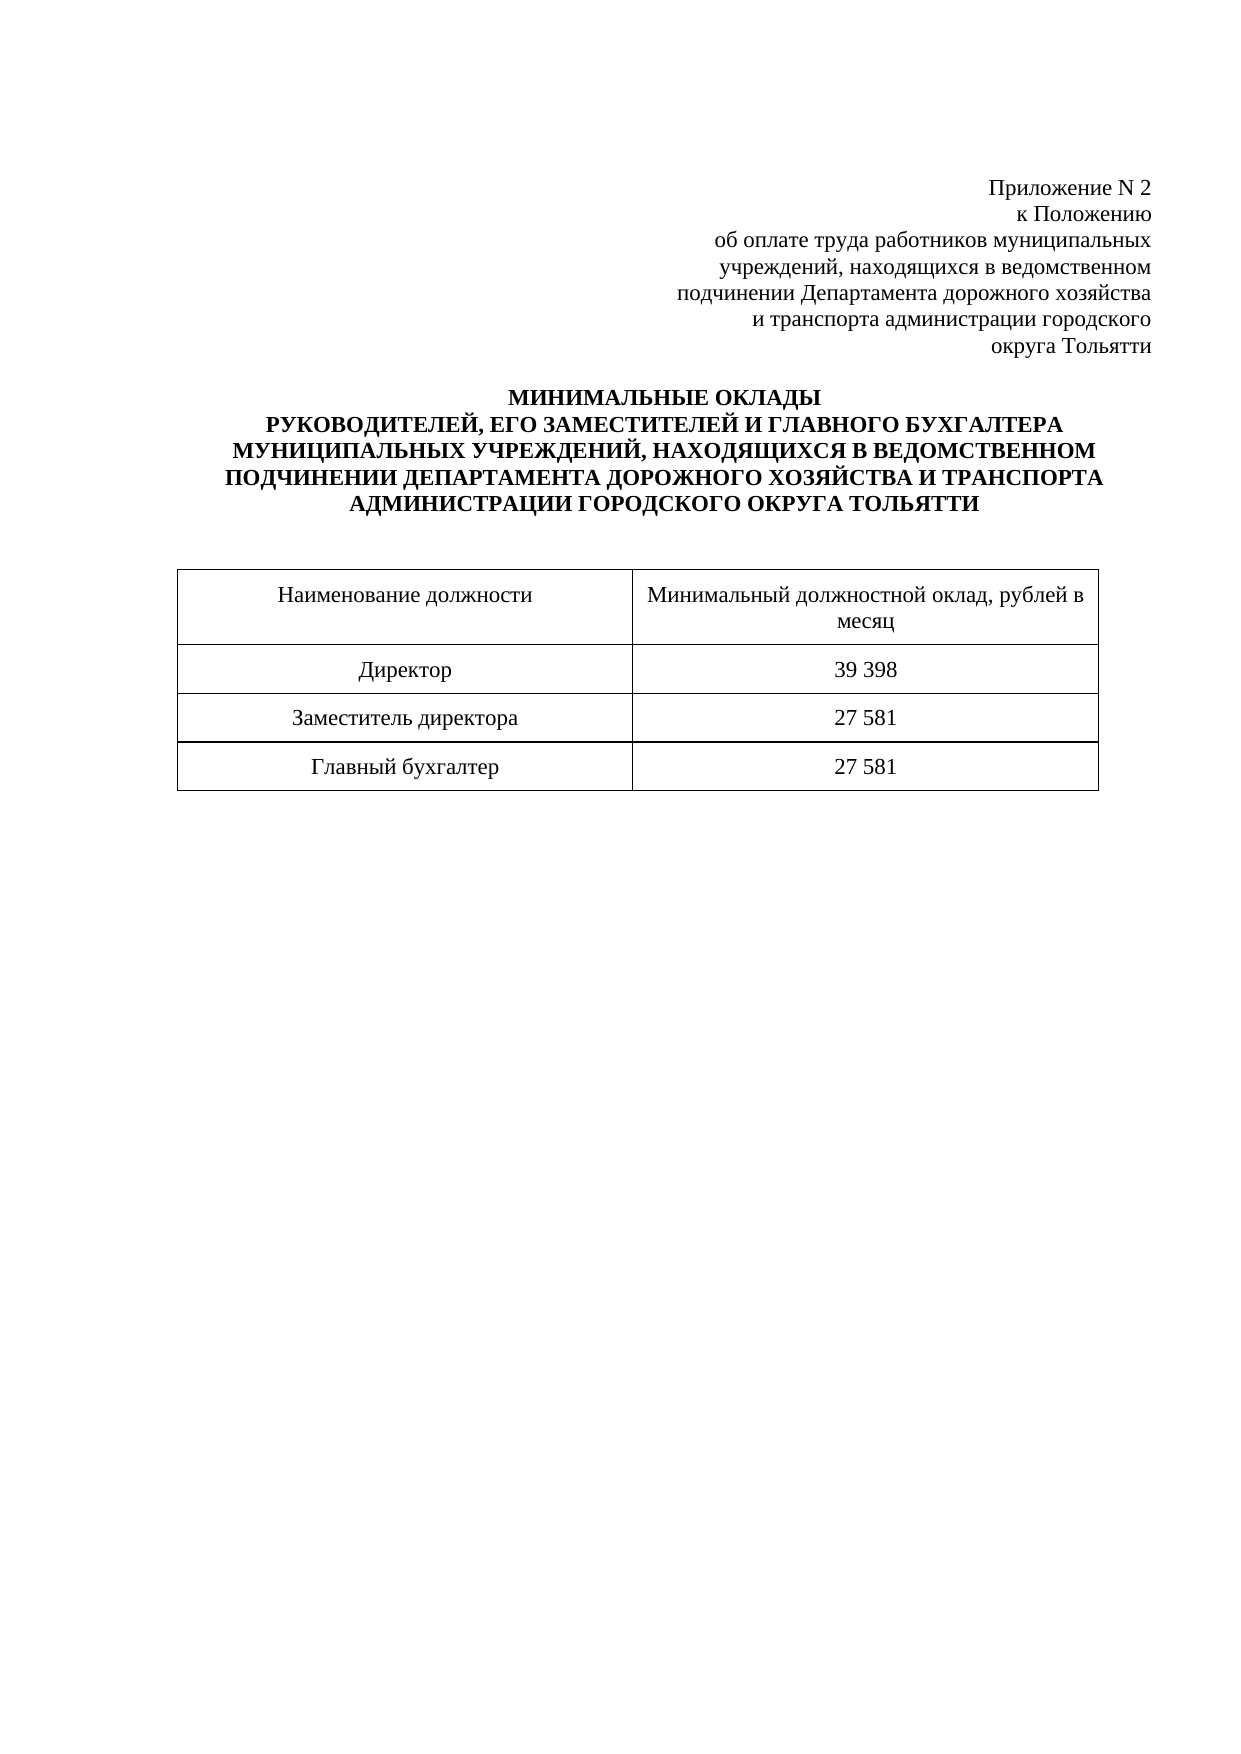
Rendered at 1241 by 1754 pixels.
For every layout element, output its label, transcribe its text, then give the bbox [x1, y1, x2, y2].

text об оплате труда работников муниципальных [177, 226, 1152, 253]
text подчинении Департамента дорожного хозяйства [177, 279, 1152, 305]
text к Положению [177, 200, 1152, 226]
title МИНИМАЛЬНЫЕ ОКЛАДЫ [177, 384, 1152, 411]
text округа Тольятти [177, 332, 1152, 358]
text учреждений, находящихся в ведомственном [177, 253, 1152, 279]
table_header Наименование должности [178, 570, 632, 644]
table_cell 27 581 [633, 743, 1098, 790]
table_cell Директор [178, 645, 632, 693]
table_cell Главный бухгалтер [178, 743, 632, 790]
table_cell 27 581 [633, 694, 1098, 741]
text и транспорта администрации городского [177, 305, 1152, 332]
title МУНИЦИПАЛЬНЫХ УЧРЕЖДЕНИЙ, НАХОДЯЩИХСЯ В ВЕДОМСТВЕННОМ [177, 437, 1152, 463]
title РУКОВОДИТЕЛЕЙ, ЕГО ЗАМЕСТИТЕЛЕЙ И ГЛАВНОГО БУХГАЛТЕРА [177, 411, 1152, 437]
title ПОДЧИНЕНИИ ДЕПАРТАМЕНТА ДОРОЖНОГО ХОЗЯЙСТВА И ТРАНСПОРТА [177, 463, 1152, 490]
text Приложение N 2 [177, 174, 1152, 200]
table_cell 39 398 [633, 645, 1098, 693]
title АДМИНИСТРАЦИИ ГОРОДСКОГО ОКРУГА ТОЛЬЯТТИ [177, 490, 1152, 516]
table_header Минимальный должностной оклад, рублей в месяц [633, 570, 1098, 644]
table_cell Заместитель директора [178, 694, 632, 741]
